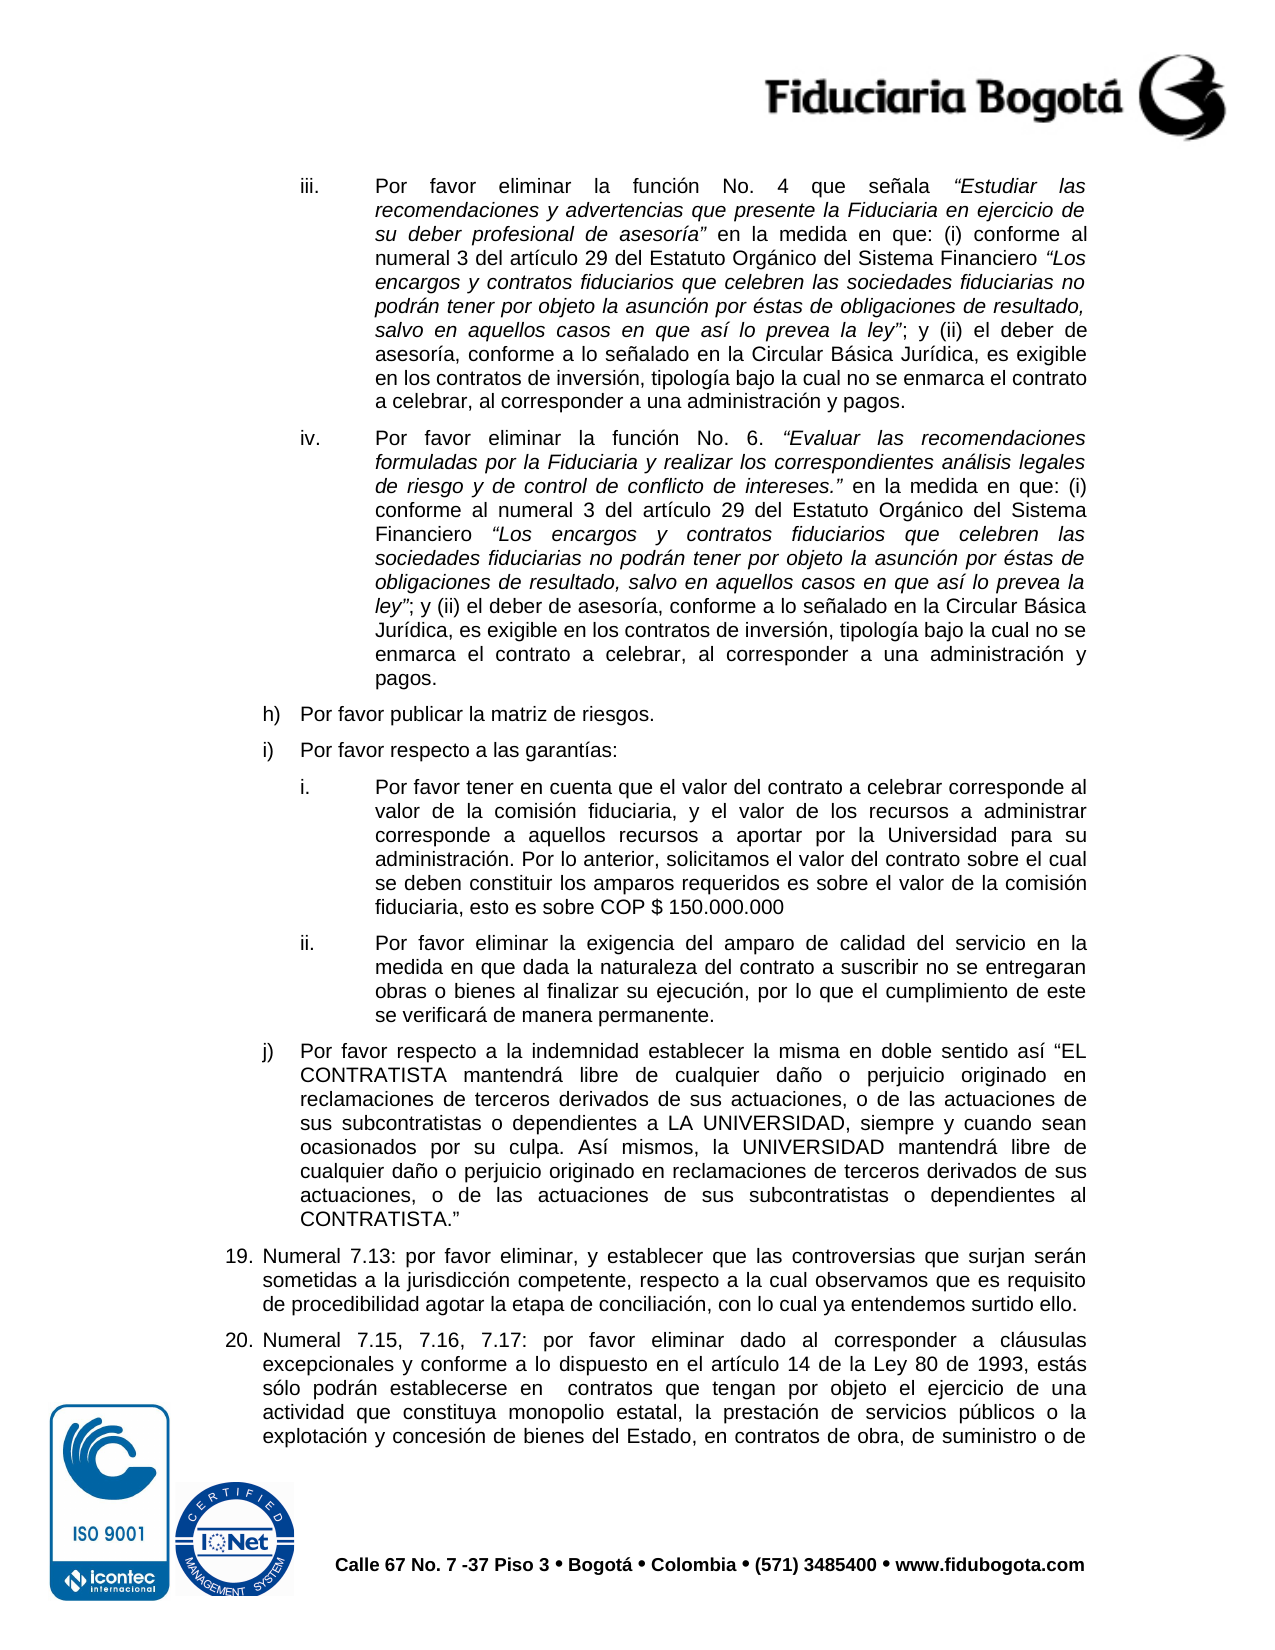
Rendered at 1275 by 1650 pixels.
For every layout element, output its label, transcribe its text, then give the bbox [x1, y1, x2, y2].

list Por favor publicar la matriz de riesgos. [262, 702, 1088, 726]
list Por favor respecto a las garantías: [262, 738, 1088, 762]
list Por favor tener en cuenta que el valor del contrato a celebrar corresponde al valor de la comisión fiduciaria, y el valor de los recursos a administrar corresponde a aquellos recursos a aportar por la Universidad para su administración. Por lo anterior, solicitamos el valor del contrato sobre el cual se deben constituir los amparos requeridos es sobre el valor de la comisión fiduciaria, esto es sobre COP $ 150.000.000 [300, 775, 1088, 918]
list Por favor eliminar la exigencia del amparo de calidad del servicio en la medida en que dada la naturaleza del contrato a suscribir no se entregaran obras o bienes al finalizar su ejecución, por lo que el cumplimiento de este se verificará de manera permanente. [300, 931, 1088, 1027]
list Por favor eliminar la función No. 4 que señala “Estudiar las recomendaciones y advertencias que presente la Fiduciaria en ejercicio de su deber profesional de asesoría” en la medida en que: (i) conforme al numeral 3 del artículo 29 del Estatuto Orgánico del Sistema Financiero “Los encargos y contratos fiduciarios que celebren las sociedades fiduciarias no podrán tener por objeto la asunción por éstas de obligaciones de resultado, salvo en aquellos casos en que así lo prevea la ley”; y (ii) el deber de asesoría, conforme a lo señalado en la Circular Básica Jurídica, es exigible en los contratos de inversión, tipología bajo la cual no se enmarca el contrato a celebrar, al corresponder a una administración y pagos. [300, 174, 1088, 413]
list Por favor eliminar la función No. 6. “Evaluar las recomendaciones formuladas por la Fiduciaria y realizar los correspondientes análisis legales de riesgo y de control de conflicto de intereses.” en la medida en que: (i) conforme al numeral 3 del artículo 29 del Estatuto Orgánico del Sistema Financiero “Los encargos y contratos fiduciarios que celebren las sociedades fiduciarias no podrán tener por objeto la asunción por éstas de obligaciones de resultado, salvo en aquellos casos en que así lo prevea la ley”; y (ii) el deber de asesoría, conforme a lo señalado en la Circular Básica Jurídica, es exigible en los contratos de inversión, tipología bajo la cual no se enmarca el contrato a celebrar, al corresponder a una administración y pagos. [300, 426, 1088, 689]
picture [700, 39, 1275, 154]
picture [175, 1482, 295, 1596]
list Numeral 7.13: por favor eliminar, y establecer que las controversias que surjan serán sometidas a la jurisdicción competente, respecto a la cual observamos que es requisito de procedibilidad agotar la etapa de conciliación, con lo cual ya entendemos surtido ello. [225, 1243, 1088, 1315]
list Por favor respecto a la indemnidad establecer la misma en doble sentido así “EL CONTRATISTA mantendrá libre de cualquier daño o perjuicio originado en reclamaciones de terceros derivados de sus actuaciones, o de las actuaciones de sus subcontratistas o dependientes a LA UNIVERSIDAD, siempre y cuando sean ocasionados por su culpa. Así mismos, la UNIVERSIDAD mantendrá libre de cualquier daño o perjuicio originado en reclamaciones de terceros derivados de sus actuaciones, o de las actuaciones de sus subcontratistas o dependientes al CONTRATISTA.” [262, 1039, 1088, 1231]
